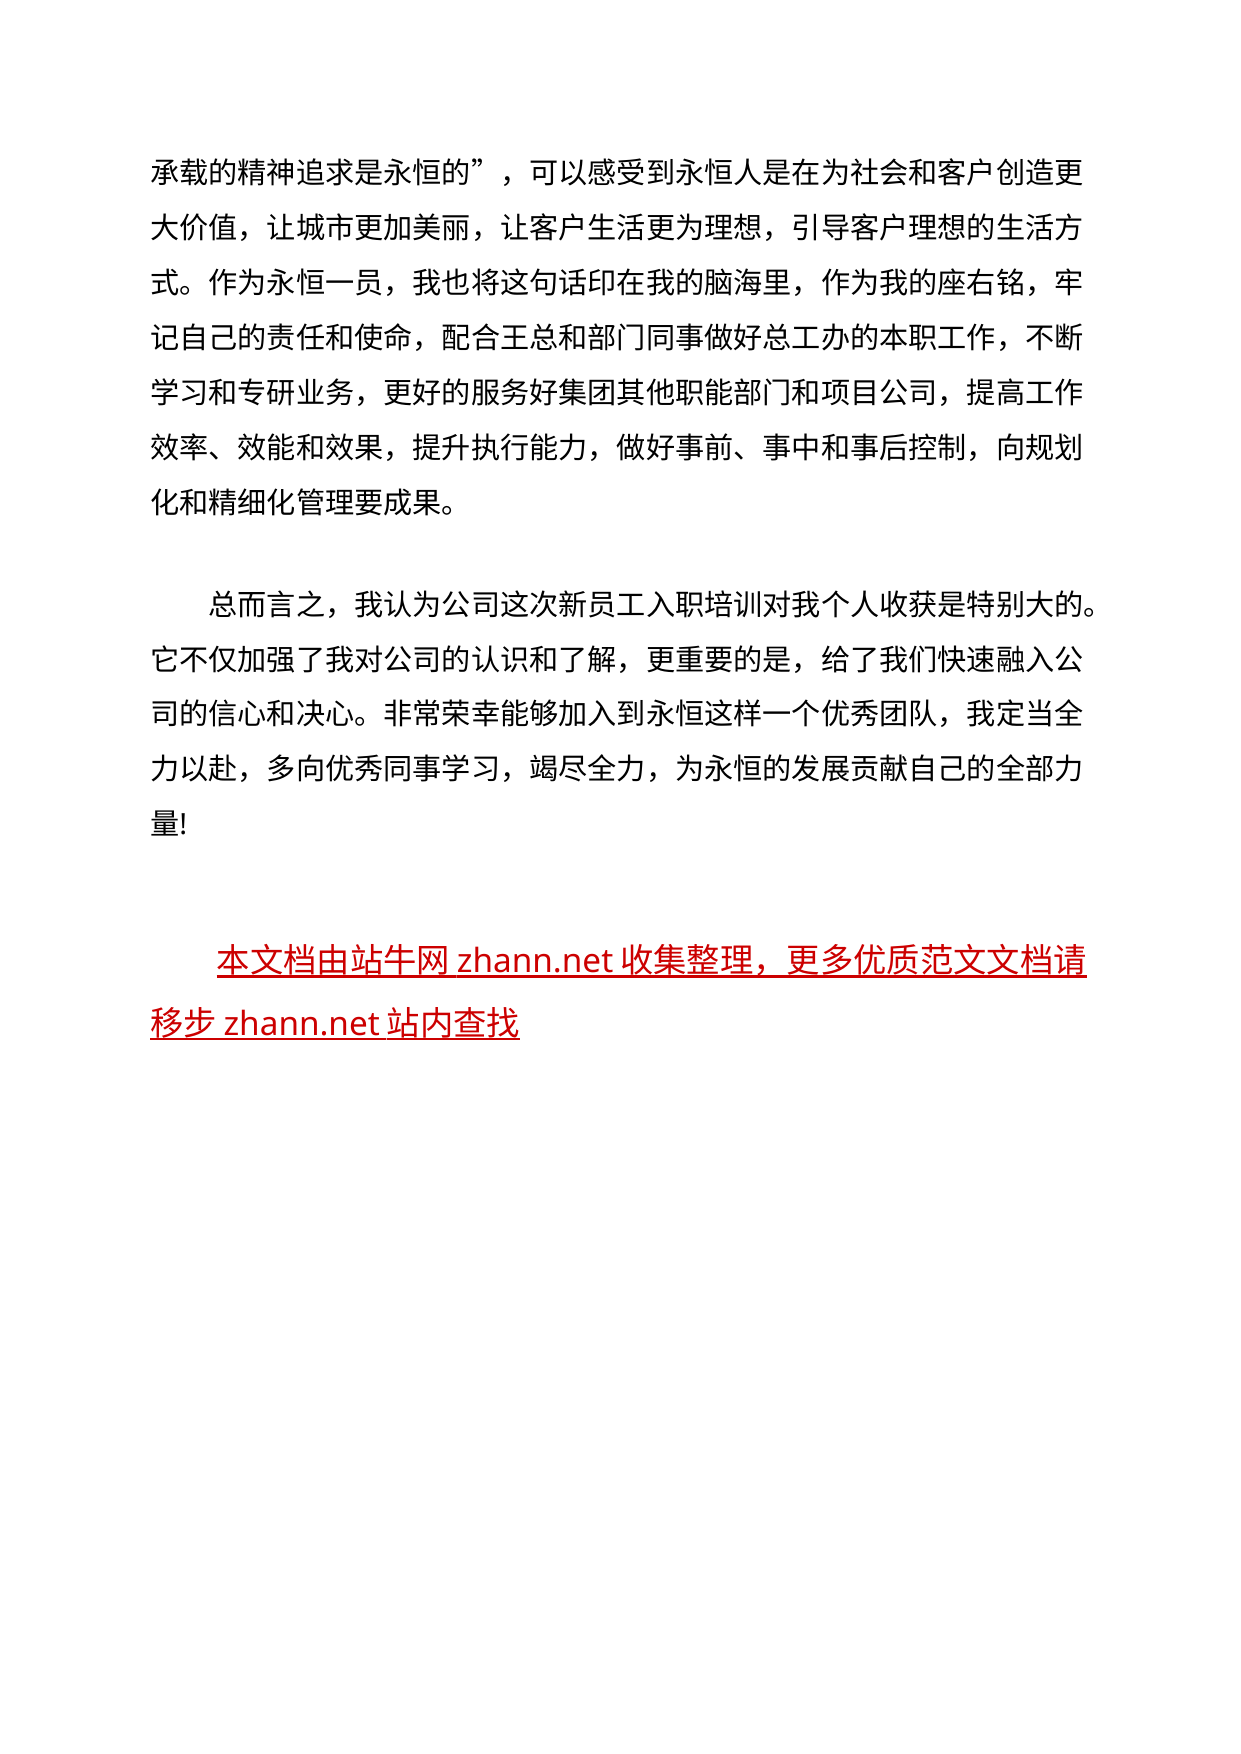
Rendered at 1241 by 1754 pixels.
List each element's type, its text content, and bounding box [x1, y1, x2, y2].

text 总而言之，我认为公司这次新员工入职培训对我个人收获是特别大的。它不仅加强了我对公司的认识和了解，更重要的是，给了我们快速融入公司的信心和决心。非常荣幸能够加入到永恒这样一个优秀团队，我定当全力以赴，多向优秀同事学习，竭尽全力，为永恒的发展贡献自己的全部力量! [150, 581, 1090, 843]
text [150, 150, 1090, 522]
text 本文档由站牛网zhann.net收集整理，更多优质范文文档请移步zhann.net站内查找 [150, 934, 1090, 1045]
